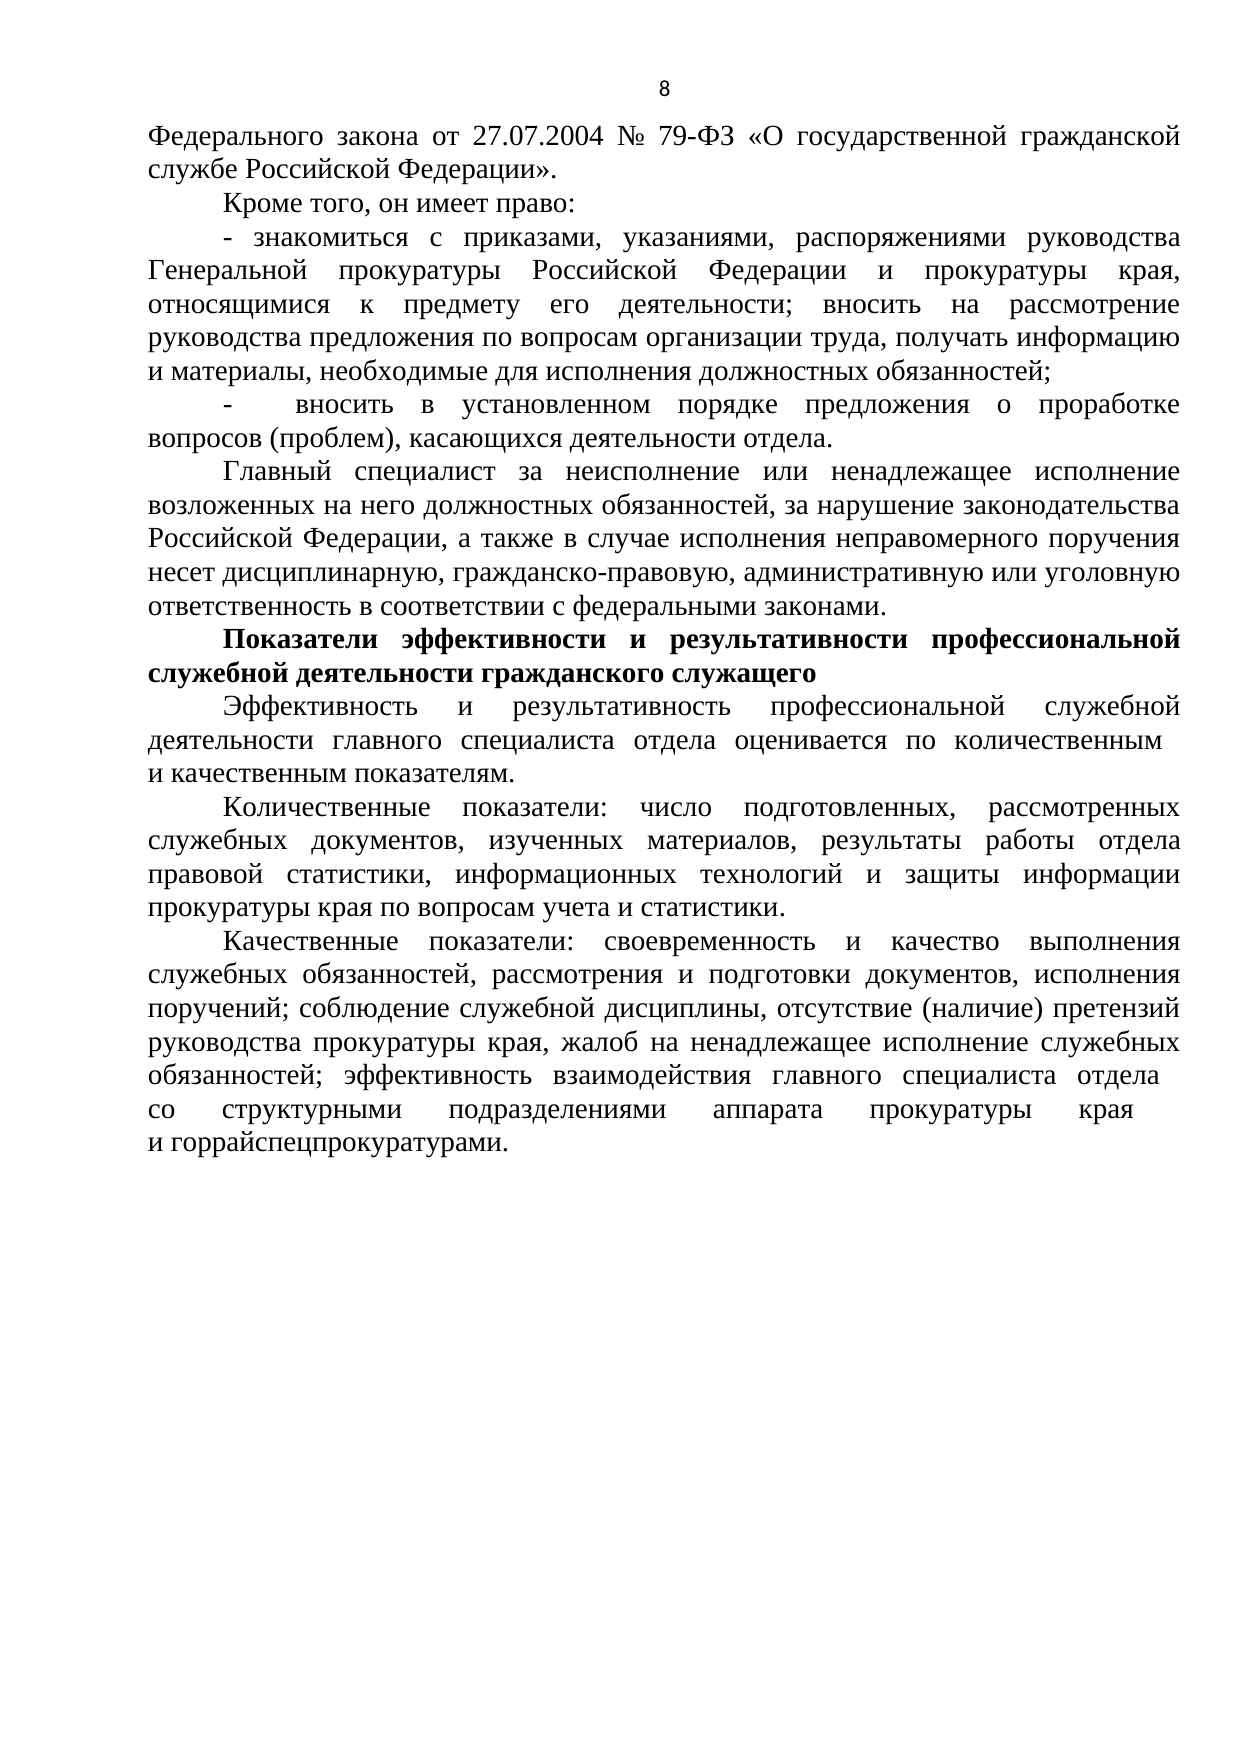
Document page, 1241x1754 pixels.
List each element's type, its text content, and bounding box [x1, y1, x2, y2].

text Качественные показатели: своевременность и качество выполнения служебных обязанностей, рассмотрения и подготовки документов, исполнения поручений; соблюдение служебной дисциплины, отсутствие (наличие) претензий руководства прокуратуры края, жалоб на ненадлежащее исполнение служебных обязанностей; эффективность взаимодействия главного специалиста отдела со структурными подразделениями аппарата прокуратуры края и горрайспецпрокуратурами. [148, 923, 1181, 1158]
text Эффективность и результативность профессиональной служебной деятельности главного специалиста отдела оценивается по количественным и качественным показателям. [148, 688, 1181, 789]
text Кроме того, он имеет право: [148, 185, 1181, 219]
text Показатели эффективности и результативности профессиональной служебной деятельности гражданского служащего [148, 621, 1181, 688]
text - знакомиться с приказами, указаниями, распоряжениями руководства Генеральной прокуратуры Российской Федерации и прокуратуры края, относящимися к предмету его деятельности; вносить на рассмотрение руководства предложения по вопросам организации труда, получать информацию и материалы, необходимые для исполнения должностных обязанностей; [148, 219, 1181, 386]
text Количественные показатели: число подготовленных, рассмотренных служебных документов, изученных материалов, результаты работы отдела правовой статистики, информационных технологий и защиты информации прокуратуры края по вопросам учета и статистики. [148, 789, 1181, 923]
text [148, 118, 1181, 185]
list вносить в установленном порядке предложения о проработке вопросов (проблем), касающихся деятельности отдела. [148, 386, 1181, 453]
text Главный специалист за неисполнение или ненадлежащее исполнение возложенных на него должностных обязанностей, за нарушение законодательства Российской Федерации, а также в случае исполнения неправомерного поручения несет дисциплинарную, гражданско-правовую, административную или уголовную ответственность в соответствии с федеральными законами. [148, 453, 1181, 621]
